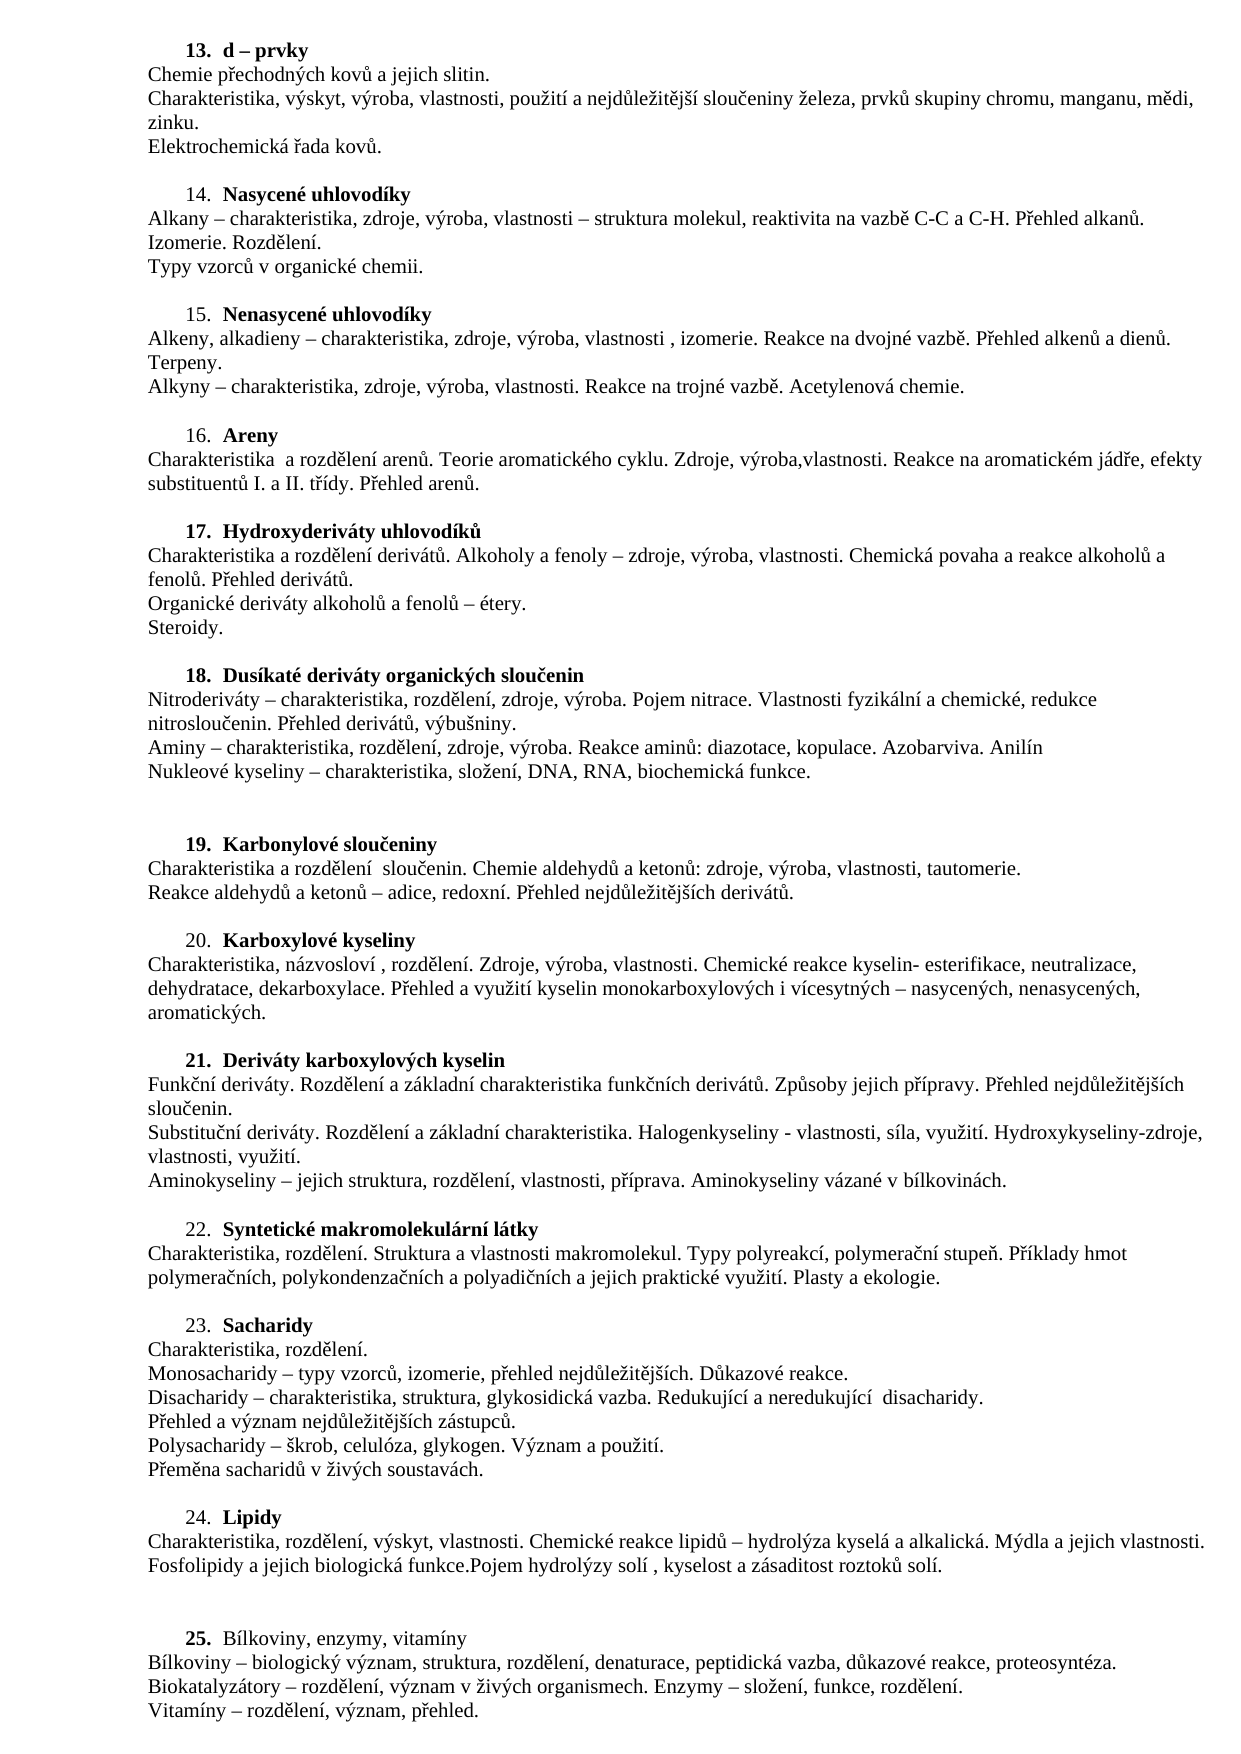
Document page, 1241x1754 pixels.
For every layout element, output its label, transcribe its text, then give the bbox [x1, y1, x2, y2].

text Reakce aldehydů a ketonů – adice, redoxní. Přehled nejdůležitějších derivátů. [148, 880, 1216, 904]
text Fosfolipidy a jejich biologická funkce.Pojem hydrolýzy solí , kyselost a zásaditost roztoků solí. [148, 1553, 1216, 1577]
subtitle Dusíkaté deriváty organických sloučenin [185, 663, 1216, 687]
list Bílkoviny, enzymy, vitamíny [185, 1626, 1216, 1650]
text Izomerie. Rozdělení. [148, 230, 1216, 254]
text Aminokyseliny – jejich struktura, rozdělení, vlastnosti, příprava. Aminokyseliny vázané v bílkovinách. [148, 1168, 1216, 1192]
text Substituční deriváty. Rozdělení a základní charakteristika. Halogenkyseliny - vlastnosti, síla, využití. Hydroxykyseliny-zdroje, vlastnosti, využití. [148, 1120, 1216, 1168]
list Karboxylové kyseliny [185, 928, 1216, 952]
list Deriváty karboxylových kyselin [185, 1048, 1216, 1072]
text Disacharidy – charakteristika, struktura, glykosidická vazba. Redukující a neredukující disacharidy. [148, 1385, 1216, 1409]
list Areny [185, 422, 1216, 447]
text Alkeny, alkadieny – charakteristika, zdroje, výroba, vlastnosti , izomerie. Reakce na dvojné vazbě. Přehled alkenů a dienů. [148, 326, 1216, 350]
list Nasycené uhlovodíky [185, 182, 1216, 206]
text Alkyny – charakteristika, zdroje, výroba, vlastnosti. Reakce na trojné vazbě. Acetylenová chemie. [148, 374, 1216, 398]
text Polysacharidy – škrob, celulóza, glykogen. Význam a použití. [148, 1433, 1216, 1457]
text Monosacharidy – typy vzorců, izomerie, přehled nejdůležitějších. Důkazové reakce. [148, 1361, 1216, 1385]
text Přehled a význam nejdůležitějších zástupců. [148, 1409, 1216, 1433]
text Aminy – charakteristika, rozdělení, zdroje, výroba. Reakce aminů: diazotace, kopulace. Azobarviva. Anilín [148, 735, 1216, 759]
text Terpeny. [148, 350, 1216, 374]
subtitle Hydroxyderiváty uhlovodíků [185, 519, 1216, 543]
text Elektrochemická řada kovů. [148, 134, 1216, 158]
text Alkany – charakteristika, zdroje, výroba, vlastnosti – struktura molekul, reaktivita na vazbě C-C a C-H. Přehled alkanů. [148, 206, 1216, 230]
text Funkční deriváty. Rozdělení a základní charakteristika funkčních derivátů. Způsoby jejich přípravy. Přehled nejdůležitějších sloučenin. [148, 1072, 1216, 1120]
text Charakteristika a rozdělení sloučenin. Chemie aldehydů a ketonů: zdroje, výroba, vlastnosti, tautomerie. [148, 856, 1216, 880]
text Charakteristika, rozdělení. [148, 1337, 1216, 1361]
text Chemie přechodných kovů a jejich slitin. [148, 62, 1216, 86]
text Biokatalyzátory – rozdělení, význam v živých organismech. Enzymy – složení, funkce, rozdělení. [148, 1674, 1216, 1698]
list Lipidy [185, 1505, 1216, 1529]
text Charakteristika a rozdělení arenů. Teorie aromatického cyklu. Zdroje, výroba,vlastnosti. Reakce na aromatickém jádře, efekty substituentů I. a II. třídy. Přehled arenů. [148, 447, 1216, 495]
text Nitroderiváty – charakteristika, rozdělení, zdroje, výroba. Pojem nitrace. Vlastnosti fyzikální a chemické, redukce nitrosloučenin. Přehled derivátů, výbušniny. [148, 687, 1216, 735]
text Typy vzorců v organické chemii. [148, 254, 1216, 278]
text Organické deriváty alkoholů a fenolů – étery. [148, 591, 1216, 615]
list Nenasycené uhlovodíky [185, 302, 1216, 326]
list d – prvky [185, 37, 1216, 62]
subtitle Karbonylové sloučeniny [185, 832, 1216, 856]
text Charakteristika, výskyt, výroba, vlastnosti, použití a nejdůležitější sloučeniny železa, prvků skupiny chromu, manganu, mědi, zinku. [148, 86, 1216, 134]
text Steroidy. [148, 615, 1216, 639]
text Vitamíny – rozdělení, význam, přehled. [148, 1698, 1216, 1722]
text Bílkoviny – biologický význam, struktura, rozdělení, denaturace, peptidická vazba, důkazové reakce, proteosyntéza. [148, 1650, 1216, 1674]
list Sacharidy [185, 1313, 1216, 1337]
text Charakteristika, rozdělení. Struktura a vlastnosti makromolekul. Typy polyreakcí, polymerační stupeň. Příklady hmot polymeračních, polykondenzačních a polyadičních a jejich praktické využití. Plasty a ekologie. [148, 1241, 1216, 1289]
text Charakteristika a rozdělení derivátů. Alkoholy a fenoly – zdroje, výroba, vlastnosti. Chemická povaha a reakce alkoholů a fenolů. Přehled derivátů. [148, 543, 1216, 591]
text Nukleové kyseliny – charakteristika, složení, DNA, RNA, biochemická funkce. [148, 759, 1216, 783]
text Přeměna sacharidů v živých soustavách. [148, 1457, 1216, 1481]
text Charakteristika, rozdělení, výskyt, vlastnosti. Chemické reakce lipidů – hydrolýza kyselá a alkalická. Mýdla a jejich vlastnosti. [148, 1529, 1216, 1553]
list Syntetické makromolekulární látky [185, 1217, 1216, 1241]
text Charakteristika, názvosloví , rozdělení. Zdroje, výroba, vlastnosti. Chemické reakce kyselin- esterifikace, neutralizace, dehydratace, dekarboxylace. Přehled a využití kyselin monokarboxylových i vícesytných – nasycených, nenasycených, aromatických. [148, 952, 1216, 1024]
